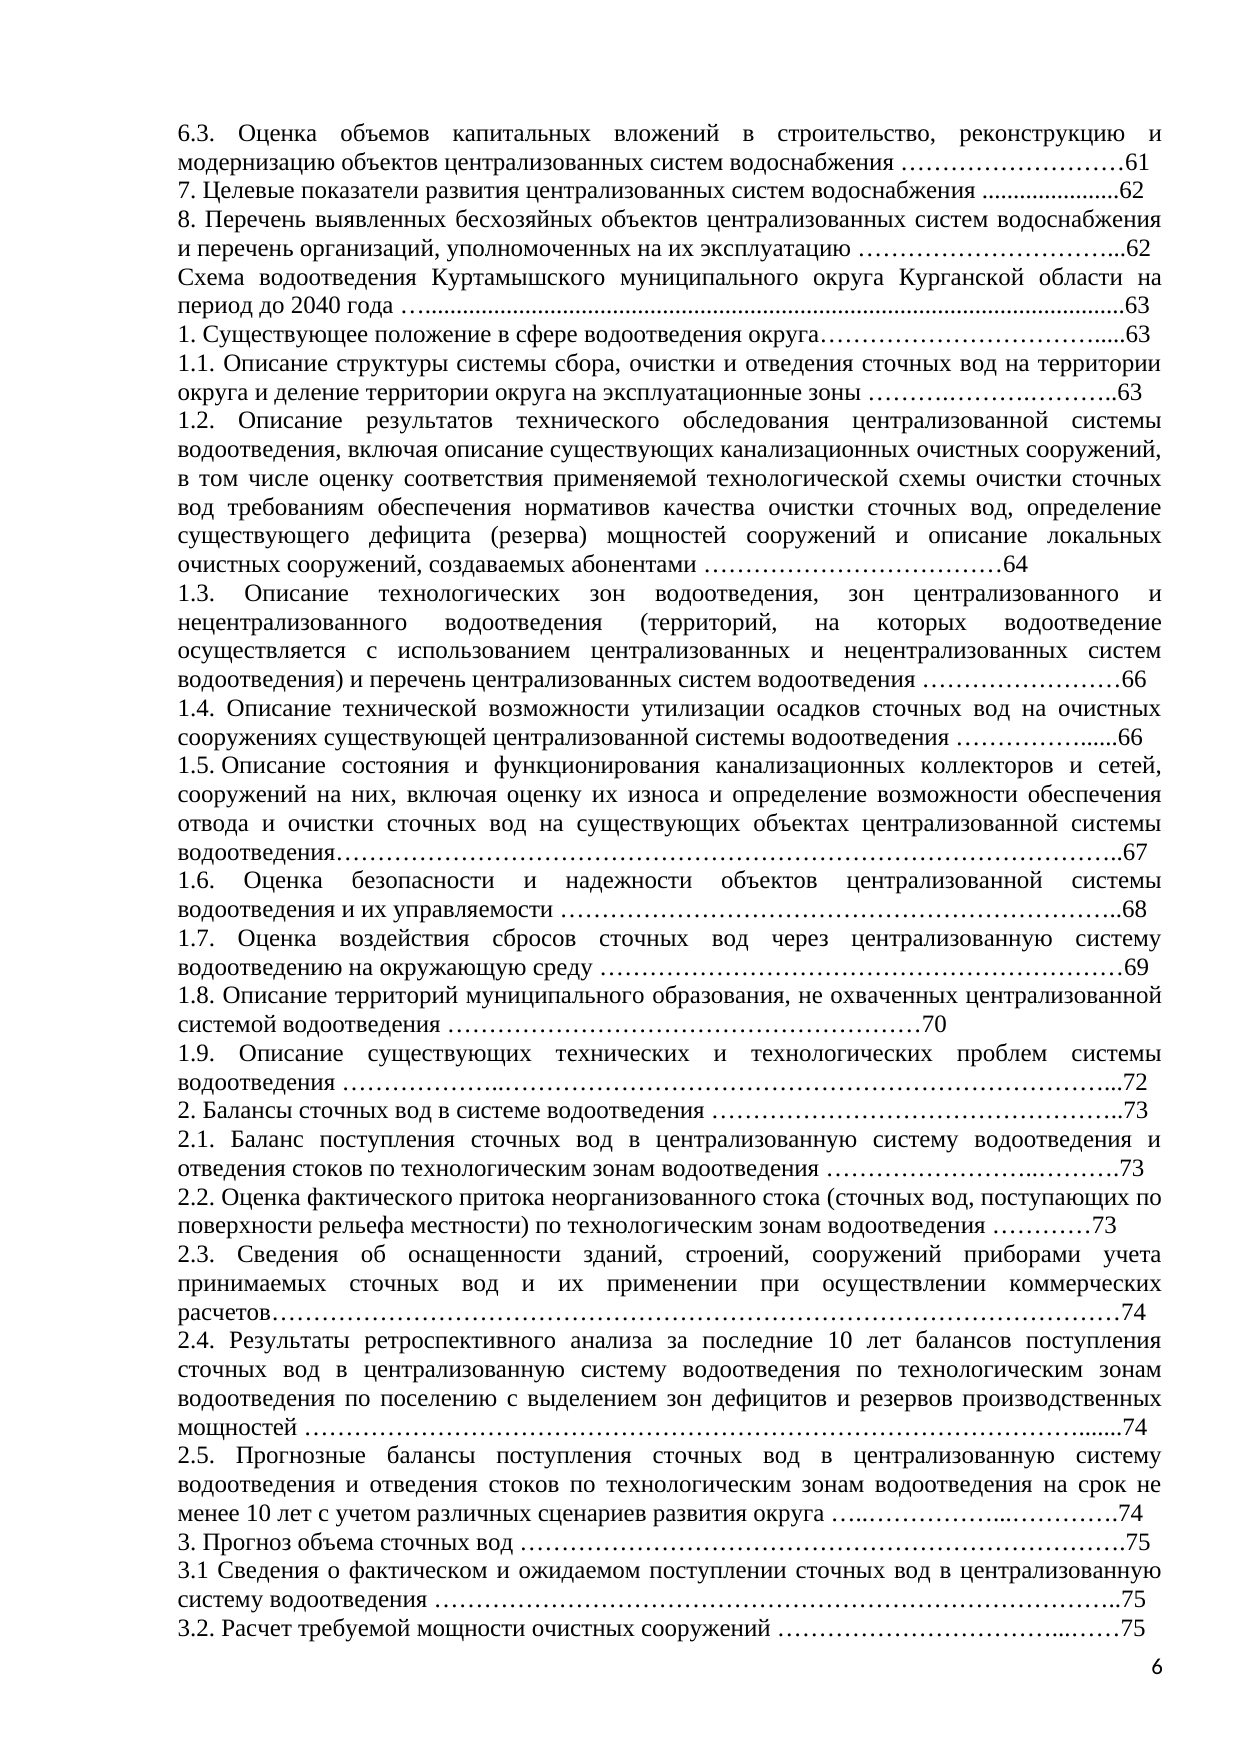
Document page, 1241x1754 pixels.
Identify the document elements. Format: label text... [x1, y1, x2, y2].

text 3.2. Расчет требуемой мощности очистных сооружений ……………………………...……75 [177, 1613, 1162, 1642]
text 2.1. Баланс поступления сточных вод в централизованную систему водоотведения и отведения стоков по технологическим зонам водоотведения ……………………..……….73 [177, 1124, 1162, 1182]
text 6.3. Оценка объемов капитальных вложений в строительство, реконструкцию и модернизацию объектов централизованных систем водоснабжения ………………………61 [177, 118, 1162, 176]
text 3.1 Сведения о фактическом и ожидаемом поступлении сточных вод в централизованную систему водоотведения ………………………………………………………………………..75 [177, 1556, 1162, 1613]
text Схема водоотведения Куртамышского муниципального округа Курганской области на период до 2040 года …................................................................................................................63 [177, 262, 1162, 319]
text 2.3. Сведения об оснащенности зданий, строений, сооружений приборами учета принимаемых сточных вод и их применении при осуществлении коммерческих расчетов…………………………………………………………………………………………74 [177, 1239, 1162, 1326]
text 2.2. Оценка фактического притока неорганизованного стока (сточных вод, поступающих по поверхности рельефа местности) по технологическим зонам водоотведения …………73 [177, 1182, 1162, 1239]
text 2.5. Прогнозные балансы поступления сточных вод в централизованную систему водоотведения и отведения стоков по технологическим зонам водоотведения на срок не менее 10 лет с учетом различных сценариев развития округа …..……………...………….74 [177, 1441, 1162, 1527]
text 1.8. Описание территорий муниципального образования, не охваченных централизованной системой водоотведения …………………………………………………70 [177, 981, 1162, 1038]
text 7. Целевые показатели развития централизованных систем водоснабжения ......................62 [177, 176, 1162, 204]
text 1.1. Описание структуры системы сбора, очистки и отведения сточных вод на территории округа и деление территории округа на эксплуатационные зоны ……….……….………..63 [177, 348, 1162, 406]
text 1.6. Оценка безопасности и надежности объектов централизованной системы водоотведения и их управляемости …………………………………………………………..68 [177, 866, 1162, 923]
text 1.2. Описание результатов технического обследования централизованной системы водоотведения, включая описание существующих канализационных очистных сооружений, в том числе оценку соответствия применяемой технологической схемы очистки сточных вод требованиям обеспечения нормативов качества очистки сточных вод, определение существующего дефицита (резерва) мощностей сооружений и описание локальных очистных сооружений, создаваемых абонентами ………………………………64 [177, 406, 1162, 578]
text 1.7. Оценка воздействия сбросов сточных вод через централизованную систему водоотведению на окружающую среду ………………………………………………………69 [177, 923, 1162, 981]
text 3. Прогноз объема сточных вод ……………………………………………………………….75 [177, 1527, 1162, 1556]
text 1. Существующее положение в сфере водоотведения округа…………………………….....63 [177, 319, 1162, 348]
text 1.4. Описание технической возможности утилизации осадков сточных вод на очистных сооружениях существующей централизованной системы водоотведения ……………......66 [177, 693, 1162, 751]
text 2. Балансы сточных вод в системе водоотведения …………………………………………..73 [177, 1096, 1162, 1124]
text 2.4. Результаты ретроспективного анализа за последние 10 лет балансов поступления сточных вод в централизованную систему водоотведения по технологическим зонам водоотведения по поселению с выделением зон дефицитов и резервов производственных мощностей ………………………………………………………………………………….......74 [177, 1326, 1162, 1441]
text 1.5. Описание состояния и функционирования канализационных коллекторов и сетей, сооружений на них, включая оценку их износа и определение возможности обеспечения отвода и очистки сточных вод на существующих объектах централизованной системы водоотведения…………………………………………………………………………………..67 [177, 751, 1162, 866]
text 1.3. Описание технологических зон водоотведения, зон централизованного и нецентрализованного водоотведения (территорий, на которых водоотведение осуществляется с использованием централизованных и нецентрализованных систем водоотведения) и перечень централизованных систем водоотведения ……………………66 [177, 578, 1162, 693]
text 1.9. Описание существующих технических и технологических проблем системы водоотведения ………………..………………………………………………………………...72 [177, 1038, 1162, 1096]
text 8. Перечень выявленных бесхозяйных объектов централизованных систем водоснабжения и перечень организаций, уполномоченных на их эксплуатацию …………………………...62 [177, 204, 1162, 262]
